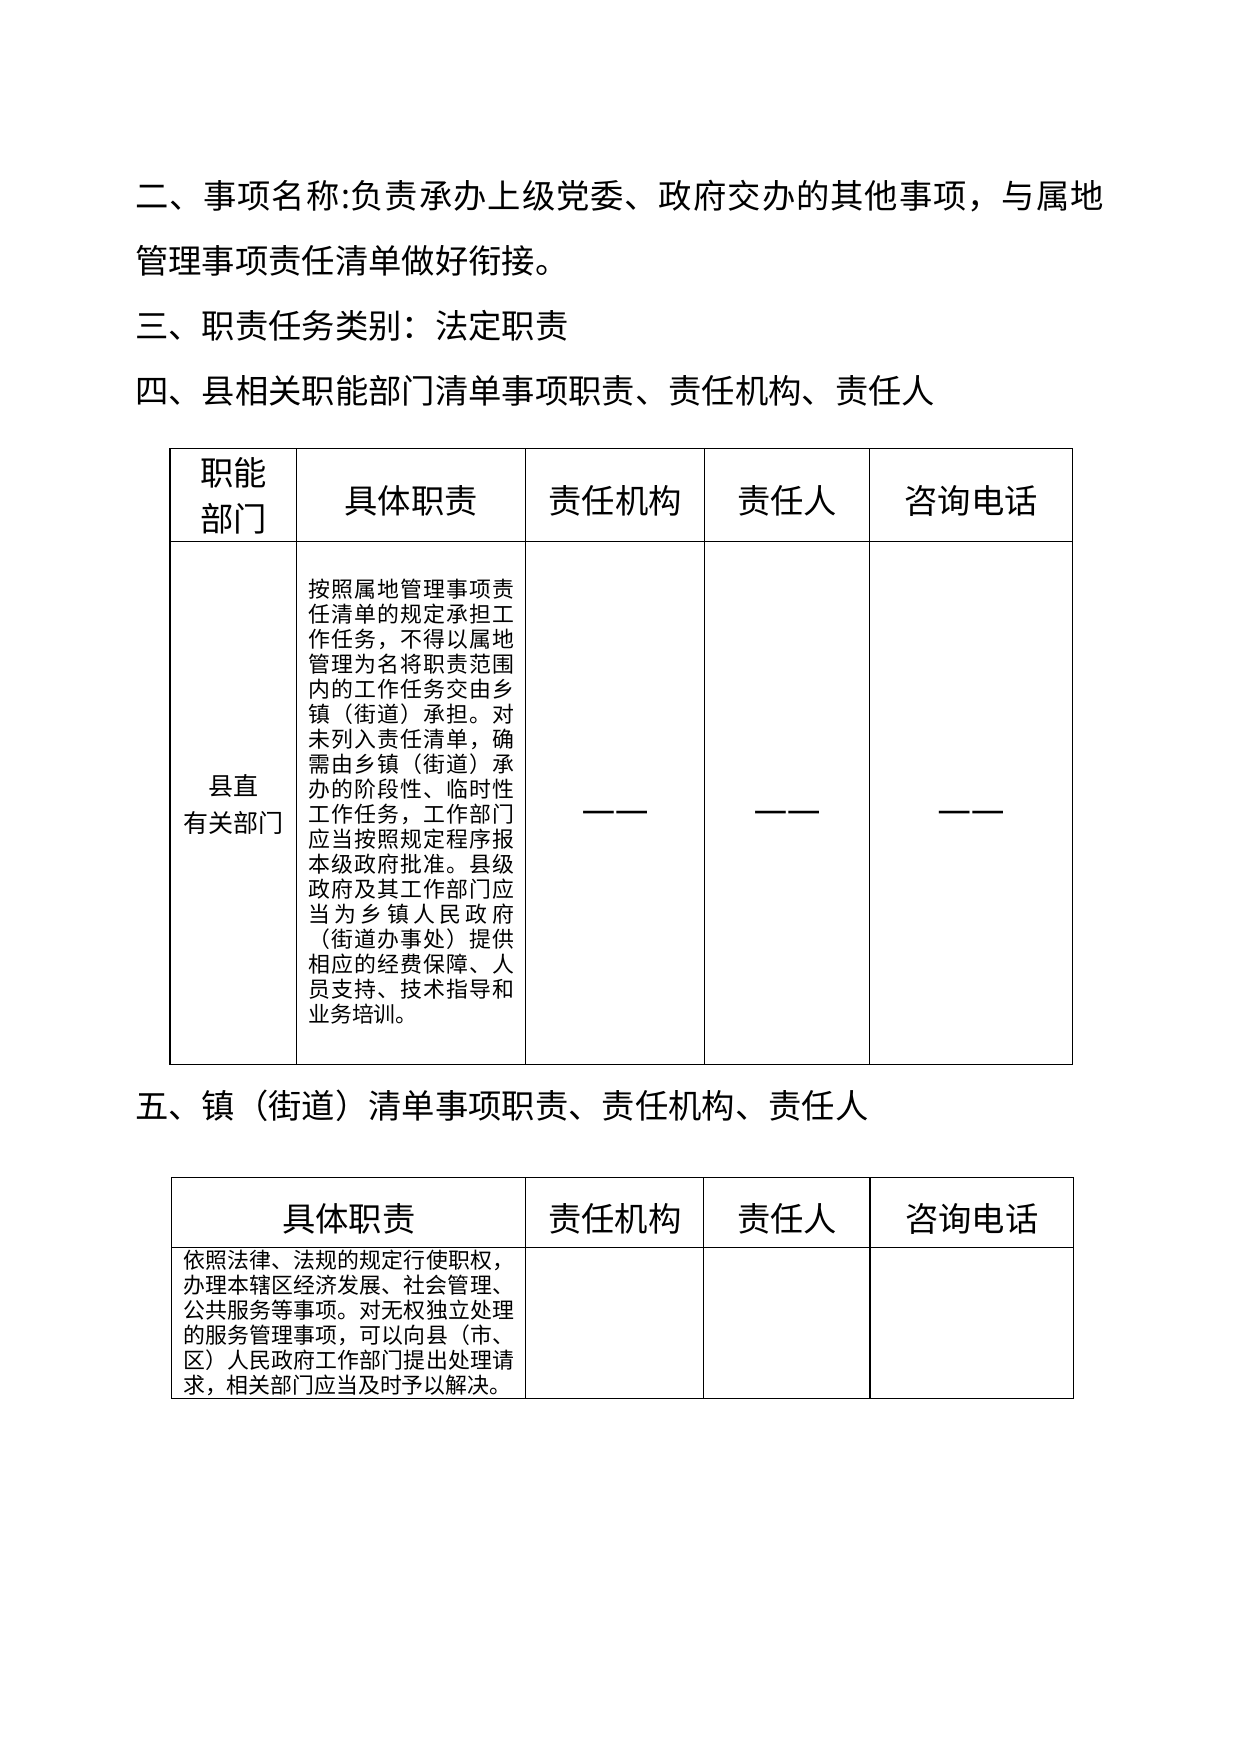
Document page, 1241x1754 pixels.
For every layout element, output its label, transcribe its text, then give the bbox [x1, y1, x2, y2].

text 四、县相关职能部门清单事项职责、责任机构、责任人 [135, 357, 1106, 422]
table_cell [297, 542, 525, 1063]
text 二、事项名称:负责承办上级党委、政府交办的其他事项，与属地管理事项责任清单做好衔接。 [135, 162, 1106, 292]
text 五、镇（街道）清单事项职责、责任机构、责任人 [135, 487, 1106, 1137]
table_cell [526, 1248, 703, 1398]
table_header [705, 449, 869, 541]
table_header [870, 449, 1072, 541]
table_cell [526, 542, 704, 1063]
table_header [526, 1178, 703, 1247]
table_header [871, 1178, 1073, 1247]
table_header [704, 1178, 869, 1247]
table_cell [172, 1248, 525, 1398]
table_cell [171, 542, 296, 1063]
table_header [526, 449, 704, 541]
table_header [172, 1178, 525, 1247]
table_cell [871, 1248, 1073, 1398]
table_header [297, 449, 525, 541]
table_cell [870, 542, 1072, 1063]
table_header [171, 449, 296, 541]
text 三、职责任务类别：法定职责 [135, 292, 1106, 357]
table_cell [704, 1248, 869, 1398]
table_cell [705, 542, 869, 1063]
